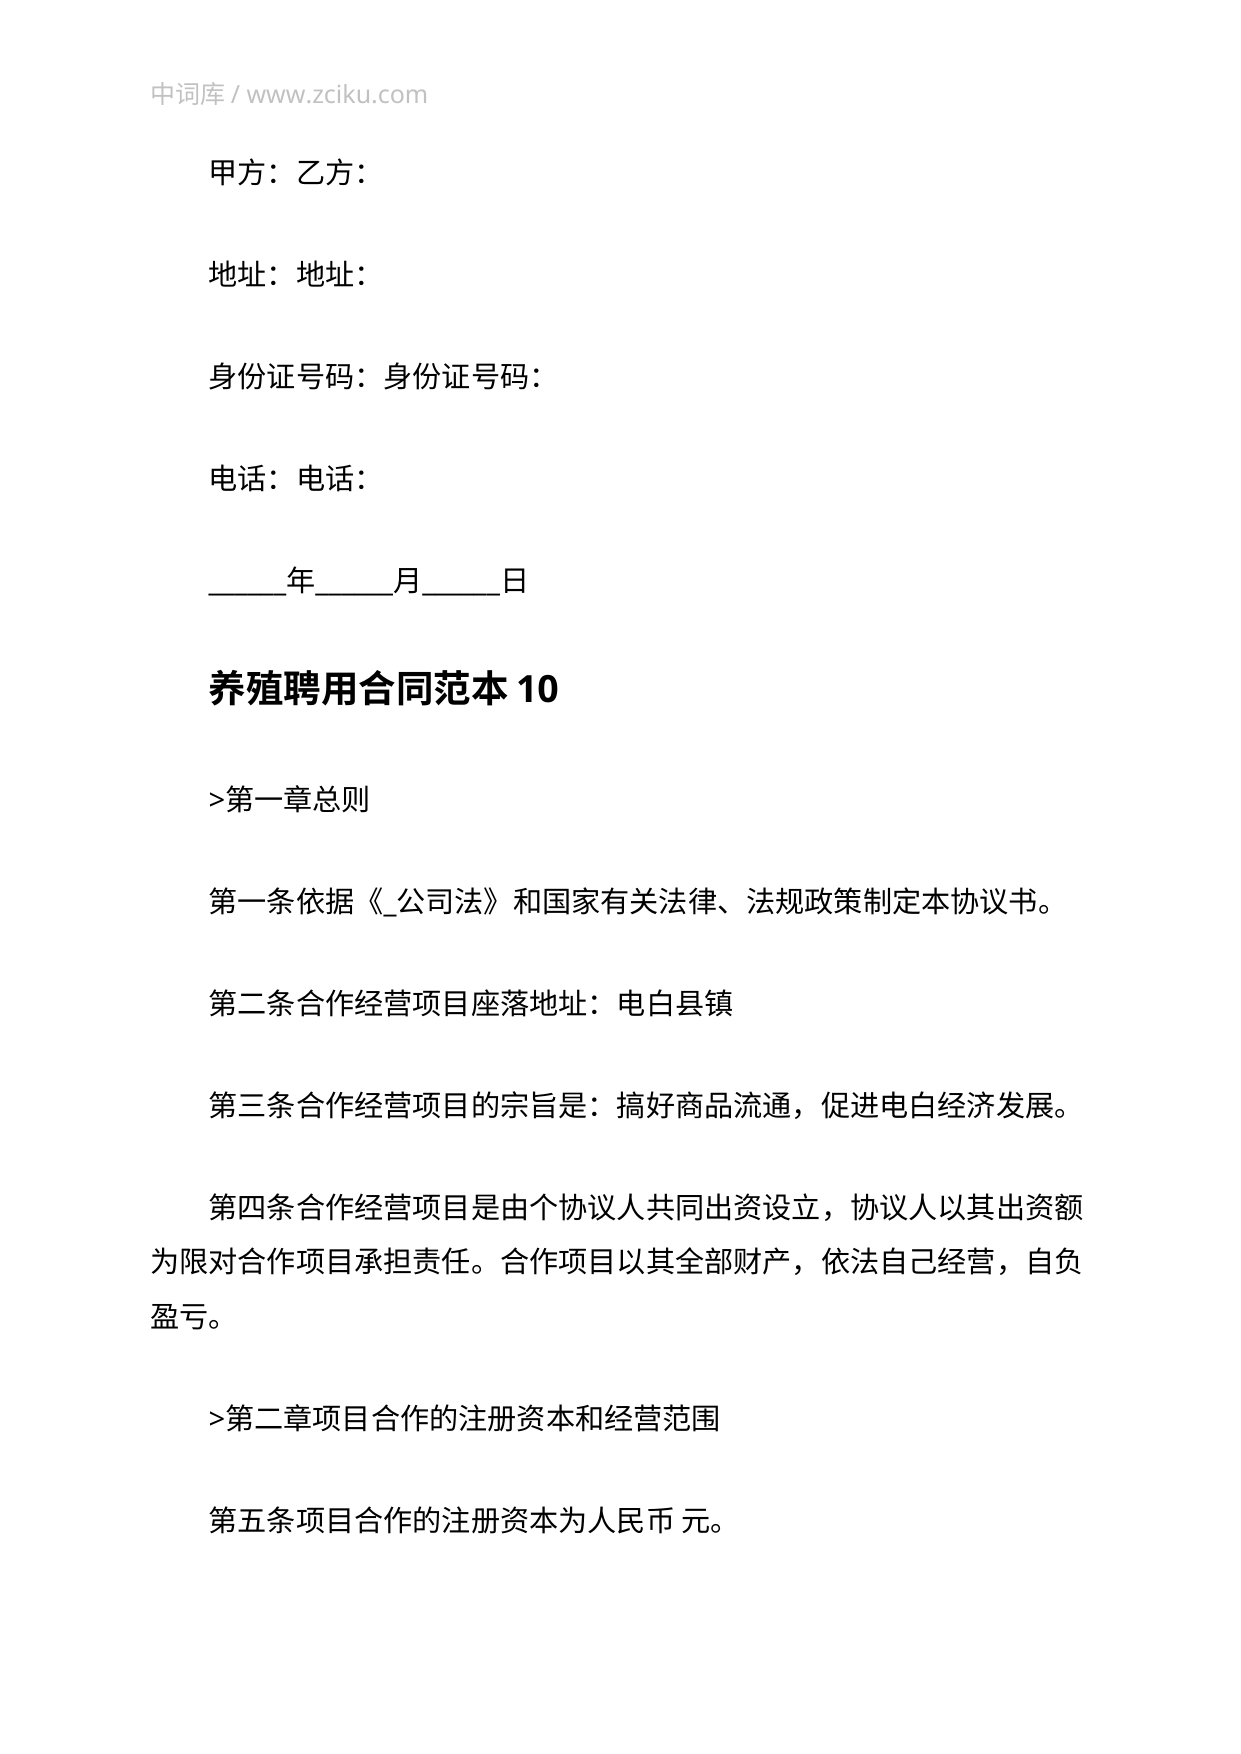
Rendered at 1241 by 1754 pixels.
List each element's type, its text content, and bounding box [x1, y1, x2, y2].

text 养殖聘用合同范本10 [150, 659, 1090, 713]
text 地址：地址： [150, 252, 1090, 294]
text >第二章项目合作的注册资本和经营范围 [150, 1396, 1090, 1438]
text 第五条项目合作的注册资本为人民币 元。 [150, 1498, 1090, 1540]
text ______年______月______日 [150, 557, 1090, 599]
text >第一章总则 [150, 777, 1090, 819]
text 第三条合作经营项目的宗旨是：搞好商品流通，促进电白经济发展。 [150, 1082, 1090, 1125]
text 身份证号码：身份证号码： [150, 353, 1090, 396]
text 电话：电话： [150, 455, 1090, 498]
text 第二条合作经营项目座落地址：电白县镇 [150, 981, 1090, 1023]
text 甲方：乙方： [150, 150, 1090, 192]
text 第四条合作经营项目是由个协议人共同出资设立，协议人以其出资额为限对合作项目承担责任。合作项目以其全部财产，依法自己经营，自负盈亏。 [150, 1184, 1090, 1336]
text 第一条依据《_公司法》和国家有关法律、法规政策制定本协议书。 [150, 879, 1090, 921]
